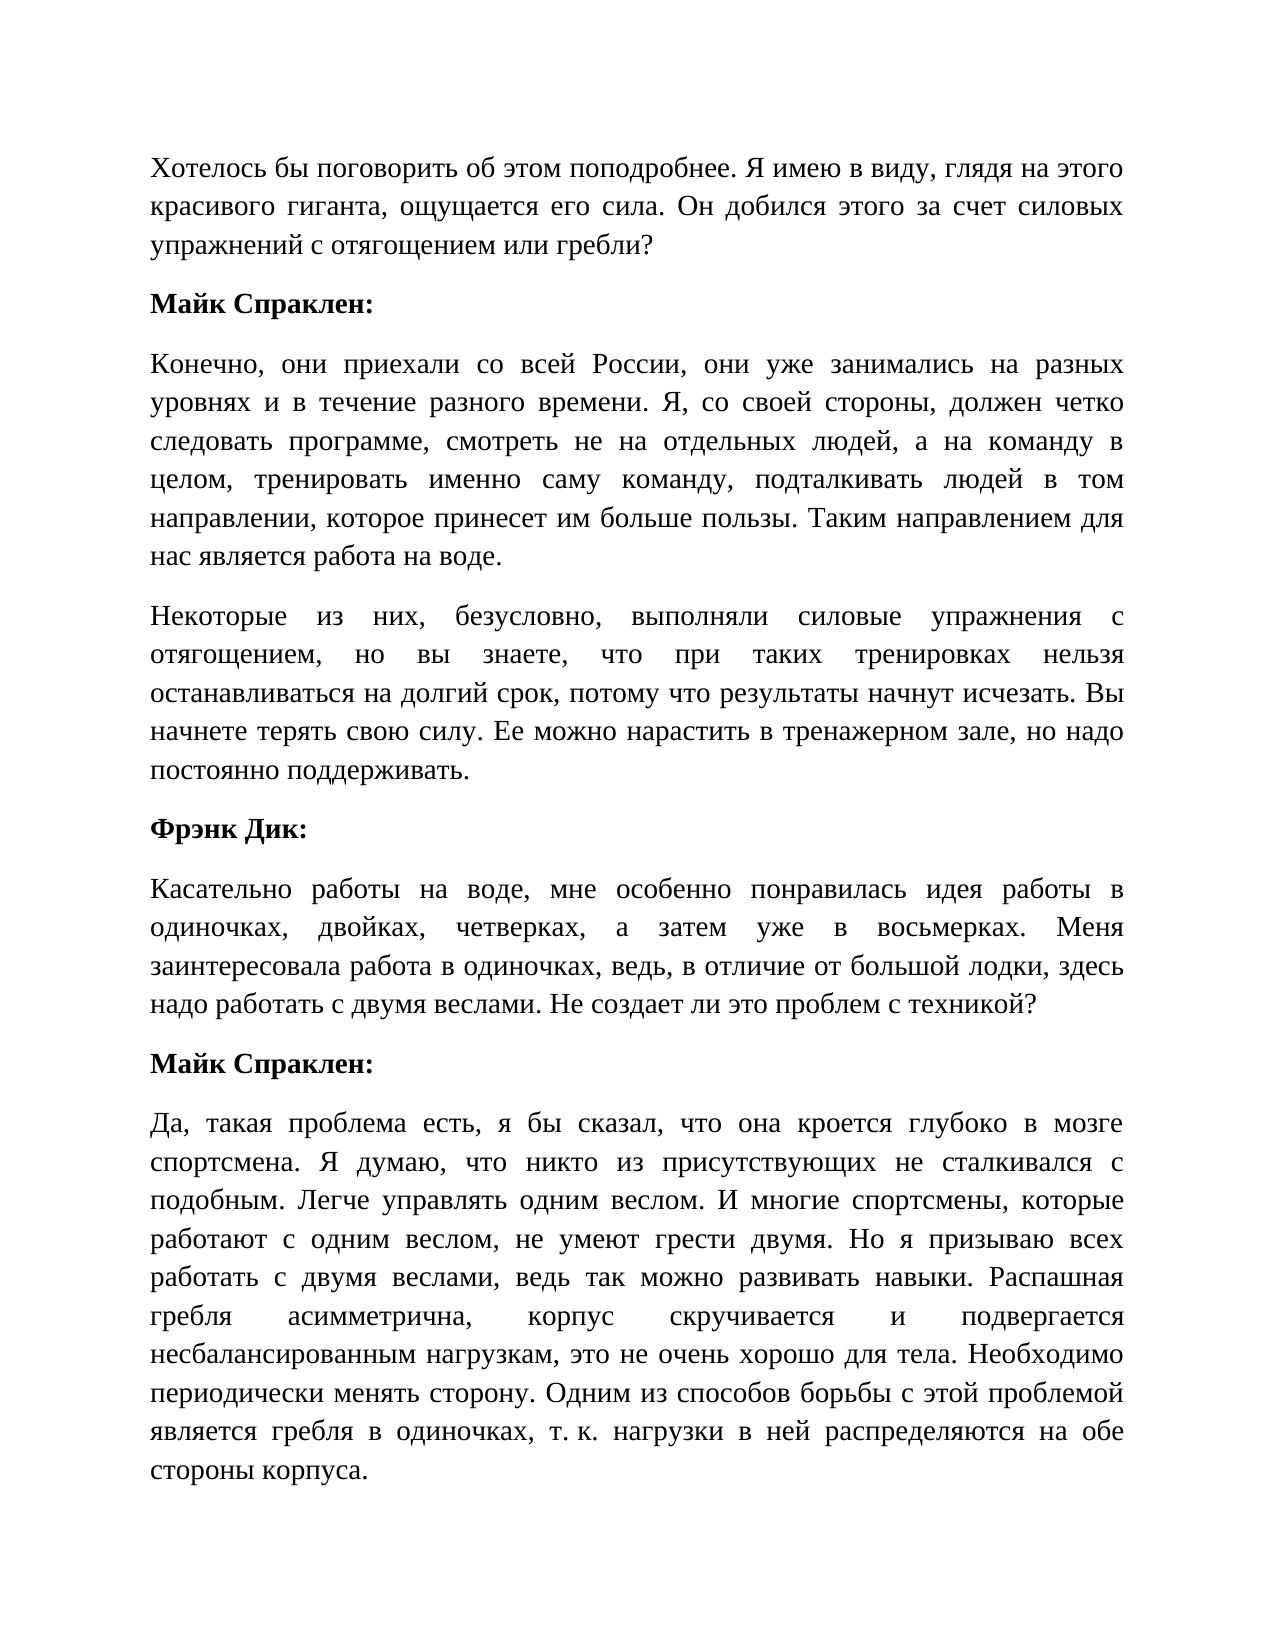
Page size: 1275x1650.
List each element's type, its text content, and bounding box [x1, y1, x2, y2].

text Фрэнк Дик: [150, 811, 1125, 845]
text Касательно работы на воде, мне особенно понравилась идея работы в одиночках, двойках, четверках, а затем уже в восьмерках. Меня заинтересовала работа в одиночках, ведь, в отличие от большой лодки, здесь надо работать с двумя веслами. Не создает ли это проблем с техникой? [150, 871, 1125, 1020]
text Майк Спраклен: [150, 1046, 1125, 1079]
text Конечно, они приехали со всей России, они уже занимались на разных уровнях и в течение разного времени. Я, со своей стороны, должен четко следовать программе, смотреть не на отдельных людей, а на команду в целом, тренировать именно саму команду, подталкивать людей в том направлении, которое принесет им больше пользы. Таким направлением для нас является работа на воде. [150, 346, 1125, 572]
text Некоторые из них, безусловно, выполняли силовые упражнения с отягощением, но вы знаете, что при таких тренировках нельзя останавливаться на долгий срок, потому что результаты начнут исчезать. Вы начнете терять свою силу. Ее можно нарастить в тренажерном зале, но надо постоянно поддерживать. [150, 598, 1125, 786]
text Майк Спраклен: [150, 286, 1125, 320]
text Да, такая проблема есть, я бы сказал, что она кроется глубоко в мозге спортсмена. Я думаю, что никто из присутствующих не сталкивался с подобным. Легче управлять одним веслом. И многие спортсмены, которые работают с одним веслом, не умеют грести двумя. Но я призываю всех работать с двумя веслами, ведь так можно развивать навыки. Распашная гребля асимметрична, корпус скручивается и подвергается несбалансированным нагрузкам, это не очень хорошо для тела. Необходимо периодически менять сторону. Одним из способов борьбы с этой проблемой является гребля в одиночках, т. к. нагрузки в ней распределяются на обе стороны корпуса. [150, 1105, 1125, 1486]
text Хотелось бы поговорить об этом поподробнее. Я имею в виду, глядя на этого красивого гиганта, ощущается его сила. Он добился этого за счет силовых упражнений с отягощением или гребли? [150, 150, 1125, 261]
